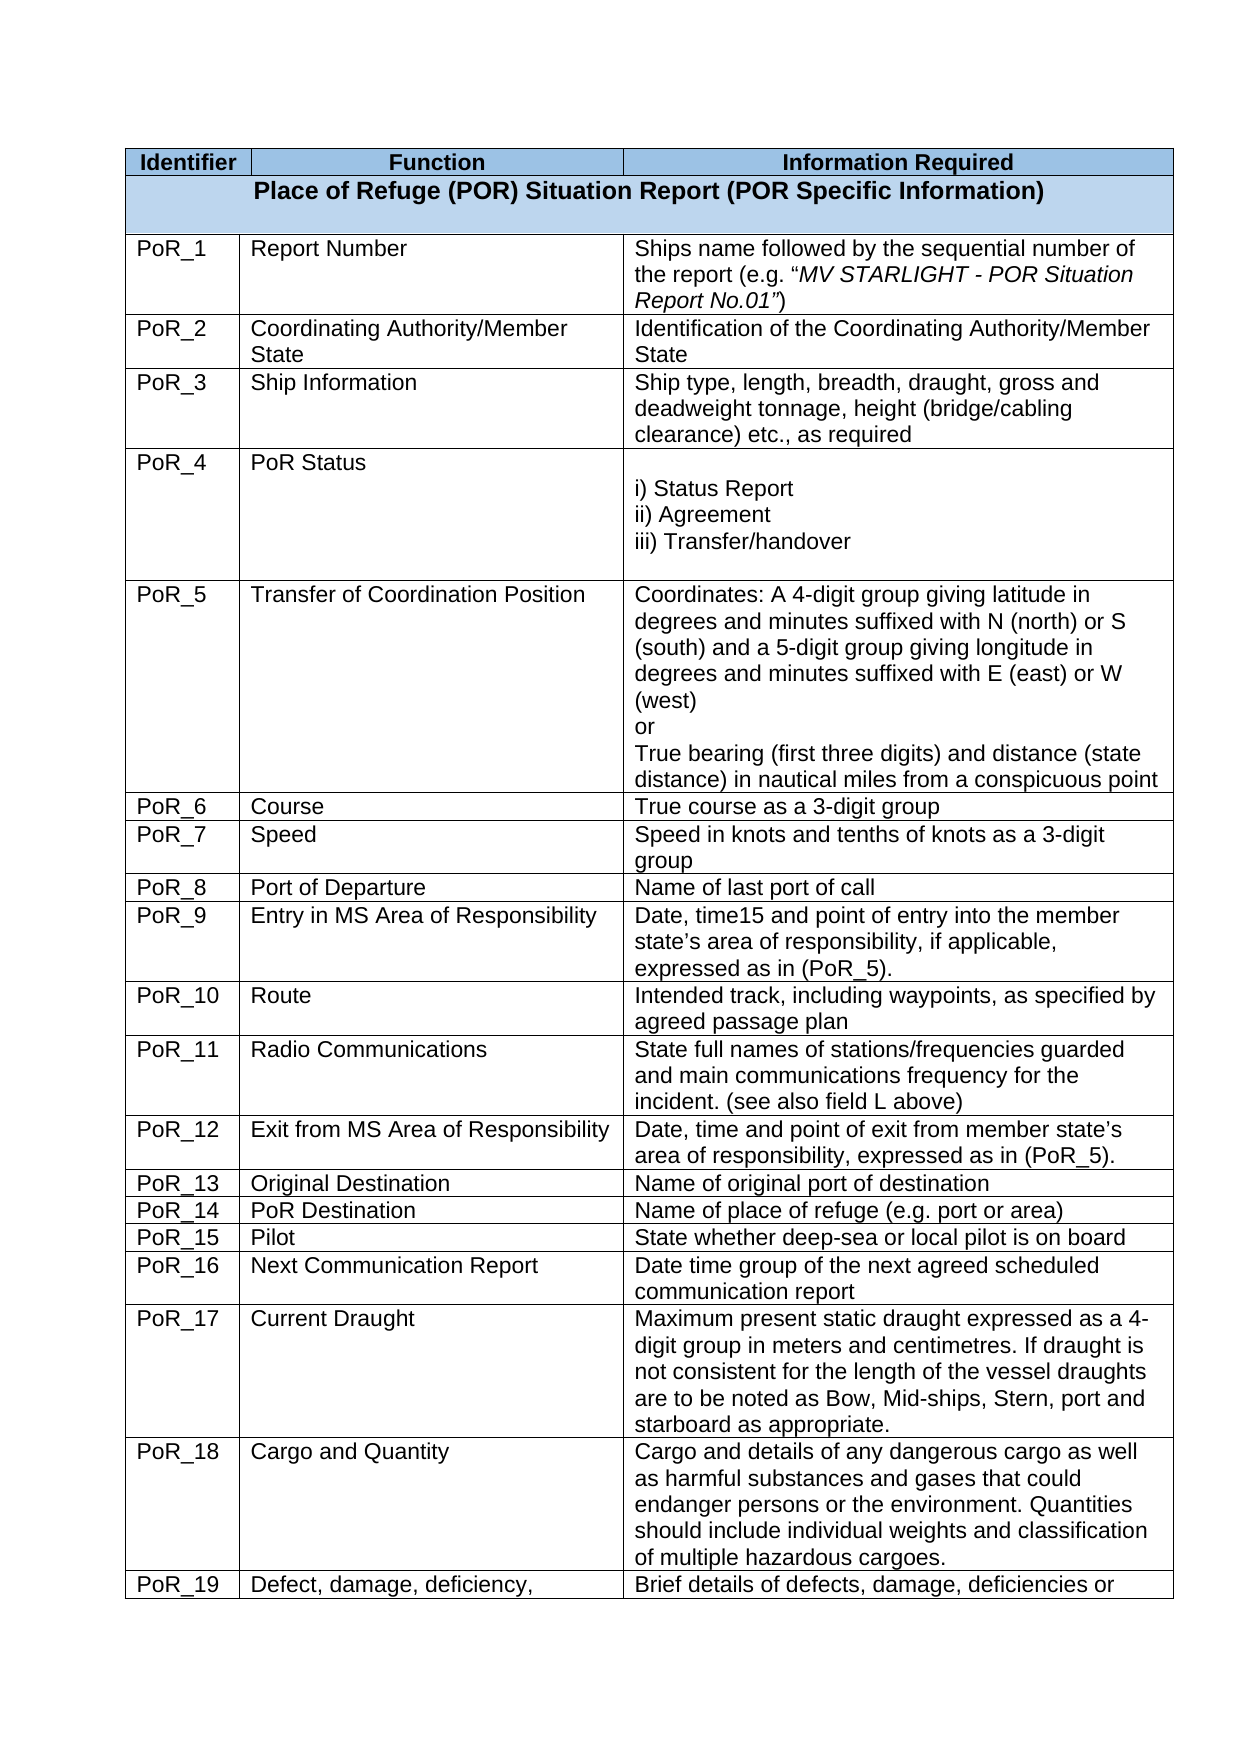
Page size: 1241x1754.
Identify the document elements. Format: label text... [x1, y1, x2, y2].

table_cell PoR_2 [126, 315, 239, 367]
table_cell Pilot [240, 1224, 623, 1251]
table_cell PoR_12 [126, 1116, 239, 1168]
table_header Identifier [126, 149, 251, 175]
table_cell PoR_15 [126, 1224, 239, 1251]
table_cell PoR_17 [126, 1305, 239, 1437]
table_cell PoR_10 [126, 982, 239, 1034]
table_cell Exit from MS Area of Responsibility [240, 1116, 623, 1168]
table_cell State full names of stations/frequencies guarded and main communications frequency for the incident. (see also field L above) [624, 1036, 1173, 1115]
table_cell Intended track, including waypoints, as specified by agreed passage plan [624, 982, 1173, 1034]
table_cell PoR Status [240, 449, 623, 580]
table_cell Identification of the Coordinating Authority/Member State [624, 315, 1173, 367]
table_cell True course as a 3-digit group [624, 793, 1173, 819]
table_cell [624, 1571, 1173, 1597]
table_cell Speed in knots and tenths of knots as a 3-digit group [624, 821, 1173, 873]
table_cell Original Destination [240, 1170, 623, 1196]
table_cell Name of place of refuge (e.g. port or area) [624, 1197, 1173, 1223]
table_cell Name of original port of destination [624, 1170, 1173, 1196]
table_cell PoR_18 [126, 1438, 239, 1570]
table_cell Place of Refuge (POR) Situation Report (POR Specific Information) [126, 176, 1173, 233]
table_cell Transfer of Coordination Position [240, 581, 623, 792]
table_cell Date time group of the next agreed scheduled communication report [624, 1252, 1173, 1304]
table_cell Next Communication Report [240, 1252, 623, 1304]
table_cell Current Draught [240, 1305, 623, 1437]
table_cell PoR_11 [126, 1036, 239, 1115]
table_cell Port of Departure [240, 874, 623, 901]
table_cell Entry in MS Area of Responsibility [240, 902, 623, 981]
table_cell PoR_1 [126, 235, 239, 314]
table_cell PoR_13 [126, 1170, 239, 1196]
table_header Function [252, 149, 623, 175]
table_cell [240, 1571, 623, 1597]
table_cell Route [240, 982, 623, 1034]
table_cell Ship type, length, breadth, draught, gross and deadweight tonnage, height (bridge/cabling clearance) etc., as required [624, 369, 1173, 447]
table_cell Coordinating Authority/Member State [240, 315, 623, 367]
table_cell PoR_16 [126, 1252, 239, 1304]
table_cell PoR_4 [126, 449, 239, 580]
table_cell Date, time15 and point of entry into the member state’s area of responsibility, if applicable, expressed as in (PoR_5). [624, 902, 1173, 981]
table_cell PoR_6 [126, 793, 239, 819]
table_cell i) Status Report ii) Agreement iii) Transfer/handover [624, 449, 1173, 580]
table_cell State whether deep-sea or local pilot is on board [624, 1224, 1173, 1251]
table_cell Cargo and details of any dangerous cargo as well as harmful substances and gases that could endanger persons or the environment. Quantities should include individual weights and classification of multiple hazardous cargoes. [624, 1438, 1173, 1570]
table_cell PoR_14 [126, 1197, 239, 1223]
table_cell PoR_7 [126, 821, 239, 873]
table_cell Coordinates: A 4-digit group giving latitude in degrees and minutes suffixed with N (north) or S (south) and a 5-digit group giving longitude in degrees and minutes suffixed with E (east) or W (west) or True bearing (first three digits) and distance (state distance) in nautical miles from a conspicuous point [624, 581, 1173, 792]
table_cell Ship Information [240, 369, 623, 447]
table_cell PoR_5 [126, 581, 239, 792]
table_cell Maximum present static draught expressed as a 4-digit group in meters and centimetres. If draught is not consistent for the length of the vessel draughts are to be noted as Bow, Mid-ships, Stern, port and starboard as appropriate. [624, 1305, 1173, 1437]
table_cell Ships name followed by the sequential number of the report (e.g. “MV STARLIGHT - POR Situation Report No.01”) [624, 235, 1173, 314]
table_cell Speed [240, 821, 623, 873]
table_cell Report Number [240, 235, 623, 314]
table_cell Name of last port of call [624, 874, 1173, 901]
table_cell Date, time and point of exit from member state’s area of responsibility, expressed as in (PoR_5). [624, 1116, 1173, 1168]
table_cell PoR Destination [240, 1197, 623, 1223]
table_cell PoR_8 [126, 874, 239, 901]
table_cell PoR_19 [126, 1571, 239, 1597]
table_cell Cargo and Quantity [240, 1438, 623, 1570]
table_cell Radio Communications [240, 1036, 623, 1115]
table_cell Course [240, 793, 623, 819]
table_cell PoR_3 [126, 369, 239, 447]
table_header Information Required [624, 149, 1173, 175]
table_cell PoR_9 [126, 902, 239, 981]
